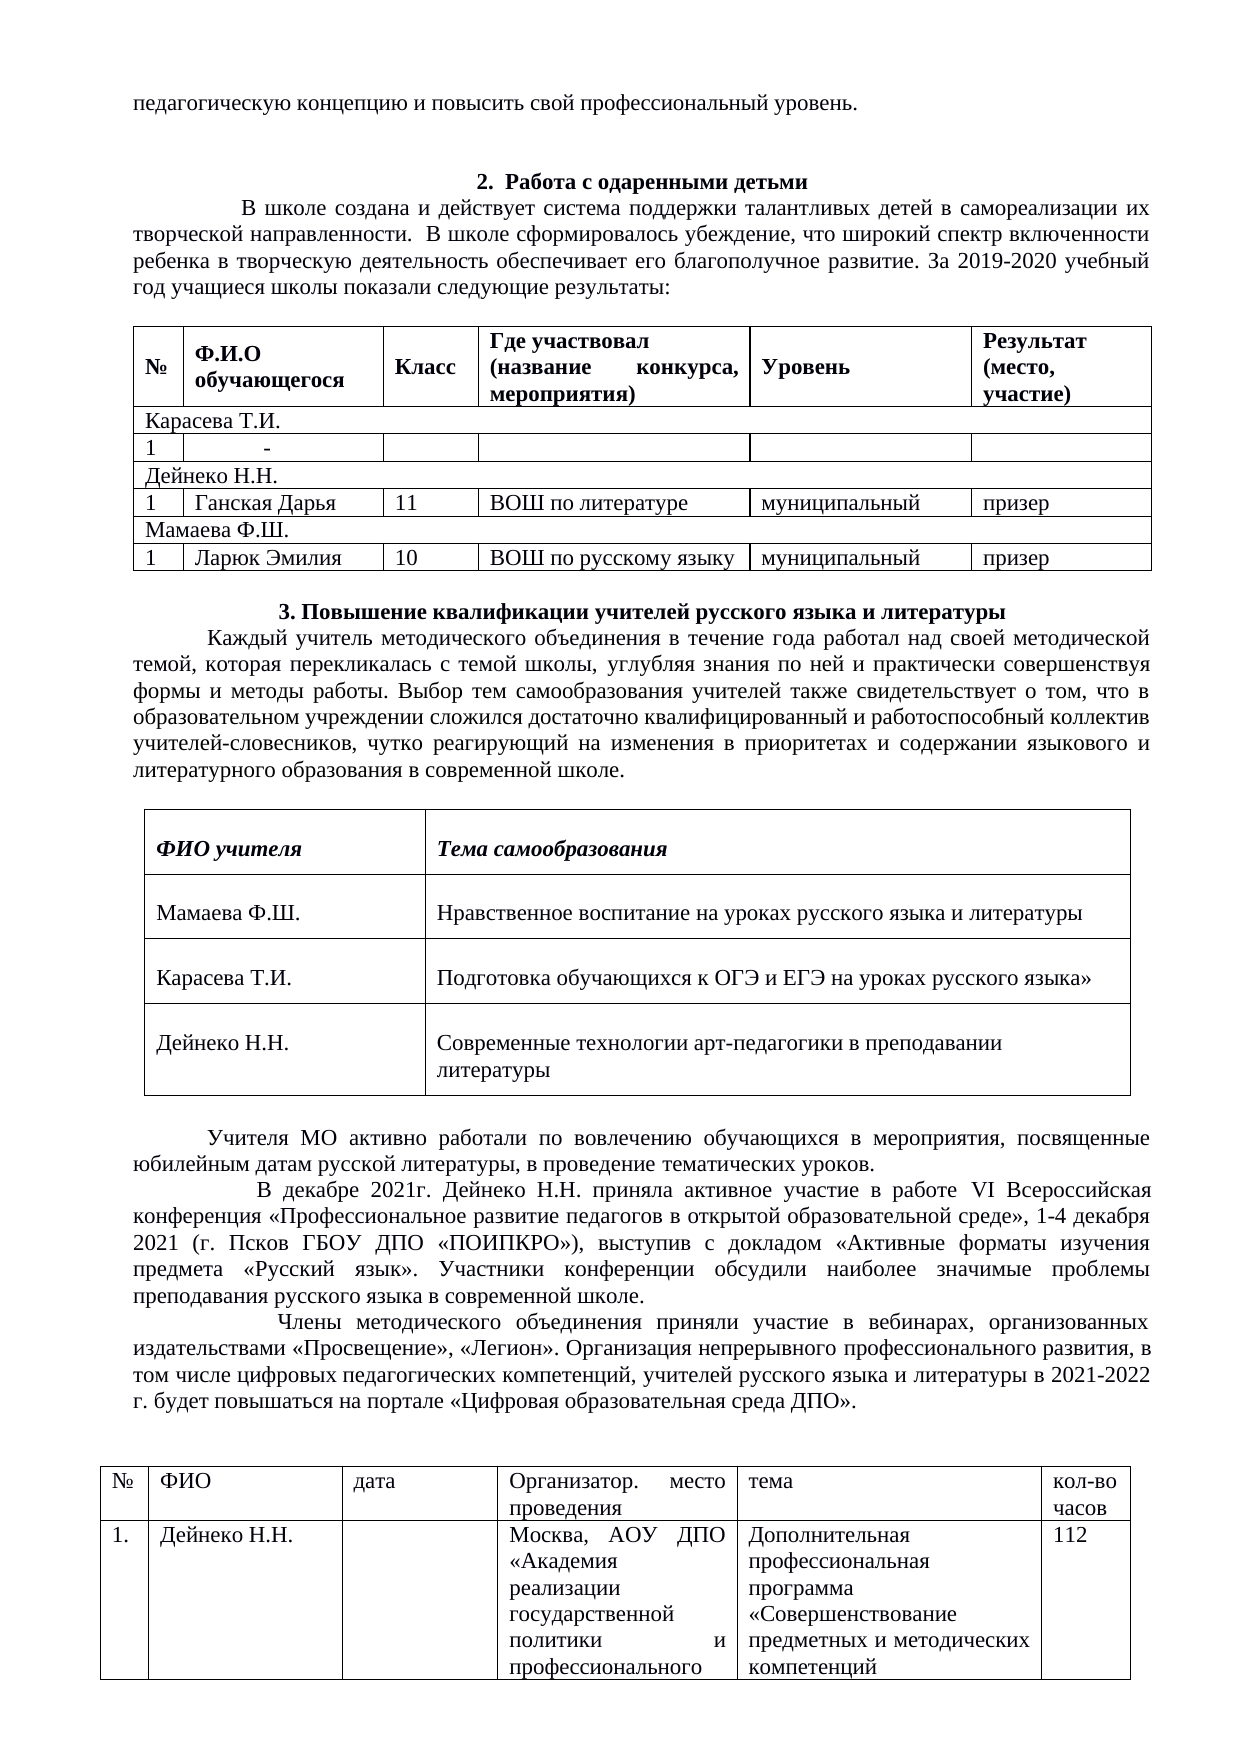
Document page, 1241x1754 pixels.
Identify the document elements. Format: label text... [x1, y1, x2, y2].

table_cell муниципальный [751, 544, 971, 570]
table_cell [479, 434, 749, 461]
table_cell ВОШ по литературе [479, 489, 749, 516]
text Учителя МО активно работали по вовлечению обучающихся в мероприятия, посвященные юбилейным датам русской литературы, в проведение тематических уроков. [133, 1123, 1152, 1176]
table_cell Подготовка обучающихся к ОГЭ и ЕГЭ на уроках русского языка» [426, 939, 1130, 1003]
table_header дата [343, 1467, 497, 1520]
table_cell [384, 434, 478, 461]
table_cell призер [972, 544, 1151, 570]
table_cell Ларюк Эмилия [184, 544, 383, 570]
text 2. Работа с одаренными детьми [133, 168, 1152, 194]
table_header № [101, 1467, 148, 1520]
text В декабре 2021г. Дейнеко Н.Н. приняла активное участие в работе VI Всероссийская конференция «Профессиональное развитие педагогов в открытой образовательной среде», 1-4 декабря 2021 (г. Псков ГБОУ ДПО «ПОИПКРО»), выступив с докладом «Активные форматы изучения предмета «Русский язык». Участники конференции обсудили наиболее значимые проблемы преподавания русского языка в современной школе. [133, 1176, 1152, 1308]
table_cell [972, 434, 1151, 461]
table_cell 1. [101, 1521, 148, 1679]
table_cell [343, 1521, 497, 1679]
table_header Класс [384, 327, 478, 406]
text В школе создана и действует система поддержки талантливых детей в самореализации их творческой направленности. В школе сформировалось убеждение, что широкий спектр включенности ребенка в творческую деятельность обеспечивает его благополучное развитие. За 2019-2020 учебный год учащиеся школы показали следующие результаты: [133, 194, 1152, 299]
table_cell муниципальный [751, 489, 971, 516]
table_cell Дейнеко Н.Н. [145, 1004, 425, 1094]
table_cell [498, 1521, 737, 1679]
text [133, 89, 1152, 115]
text Члены методического объединения приняли участие в вебинарах, организованных издательствами «Просвещение», «Легион». Организация непрерывного профессионального развития, в том числе цифровых педагогических компетенций, учителей русского языка и литературы в 2021-2022 г. будет повышаться на портале «Цифровая образовательная среда ДПО». [133, 1308, 1152, 1413]
table_header кол-во часов [1042, 1467, 1130, 1520]
table_cell Мамаева Ф.Ш. [145, 875, 425, 938]
table_cell Карасева Т.И. [134, 407, 1151, 433]
table_header № [134, 327, 183, 406]
table_cell 1 [134, 489, 183, 516]
table_cell Дейнеко Н.Н. [149, 1521, 342, 1679]
table_cell 1 [134, 434, 183, 461]
table_cell Мамаева Ф.Ш. [134, 517, 1151, 543]
table_cell Нравственное воспитание на уроках русского языка и литературы [426, 875, 1130, 938]
table_cell - [184, 434, 383, 461]
table_cell 10 [384, 544, 478, 570]
table_header Уровень [751, 327, 971, 406]
table_cell 1 [134, 544, 183, 570]
table_header Где участвовал (название конкурса, мероприятия) [479, 327, 749, 406]
table_cell 11 [384, 489, 478, 516]
table_cell Современные технологии арт-педагогики в преподавании литературы [426, 1004, 1130, 1094]
table_header тема [738, 1467, 1041, 1520]
table_cell Карасева Т.И. [145, 939, 425, 1003]
table_cell ВОШ по русскому языку [479, 544, 749, 570]
text 3. Повышение квалификации учителей русского языка и литературы [133, 598, 1152, 624]
table_cell 112 [1042, 1521, 1130, 1679]
table_header ФИО учителя [145, 810, 425, 873]
table_cell [751, 434, 971, 461]
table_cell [738, 1521, 1041, 1679]
table_header Ф.И.О обучающегося [184, 327, 383, 406]
table_cell Дейнеко Н.Н. [134, 462, 1151, 488]
table_header Организатор. место проведения [498, 1467, 737, 1520]
table_cell призер [972, 489, 1151, 516]
table_cell Ганская Дарья [184, 489, 383, 516]
table_header ФИО [149, 1467, 342, 1520]
text Каждый учитель методического объединения в течение года работал над своей методической темой, которая перекликалась с темой школы, углубляя знания по ней и практически совершенствуя формы и методы работы. Выбор тем самообразования учителей также свидетельствует о том, что в образовательном учреждении сложился достаточно квалифицированный и работоспособный коллектив учителей-словесников, чутко реагирующий на изменения в приоритетах и содержании языкового и литературного образования в современной школе. [133, 624, 1152, 782]
table_header Тема самообразования [426, 810, 1130, 873]
table_header Результат (место, участие) [972, 327, 1151, 406]
